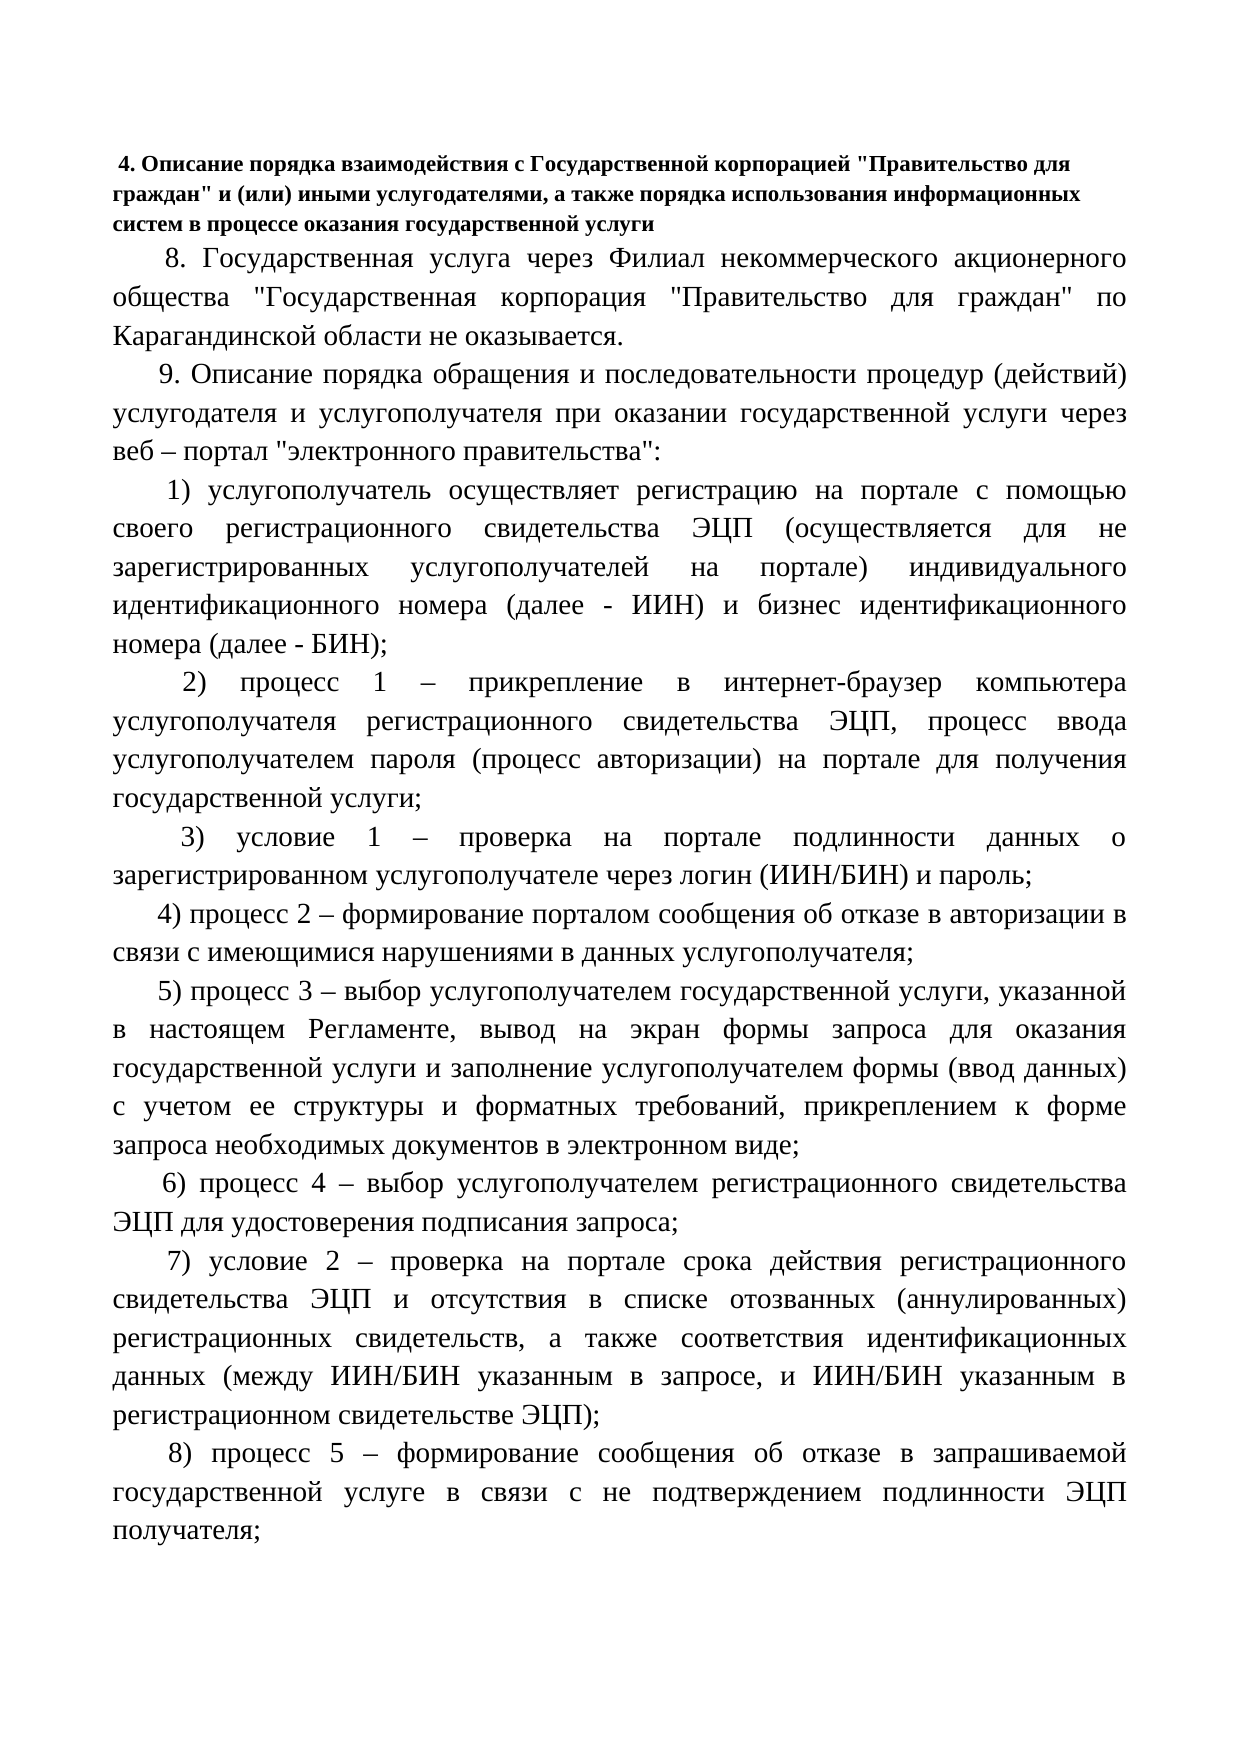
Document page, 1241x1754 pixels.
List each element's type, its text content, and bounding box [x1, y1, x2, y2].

text 2) процесс 1 – прикрепление в интернет-браузер компьютера услугополучателя регистрационного свидетельства ЭЦП, процесс ввода услугополучателем пароля (процесс авторизации) на портале для получения государственной услуги; [112, 664, 1128, 814]
text 7) условие 2 – проверка на портале срока действия регистрационного свидетельства ЭЦП и отсутствия в списке отозванных (аннулированных) регистрационных свидетельств, а также соответствия идентификационных данных (между ИИН/БИН указанным в запросе, и ИИН/БИН указанным в регистрационном свидетельстве ЭЦП); [112, 1243, 1128, 1430]
text 1) услугополучатель осуществляет регистрацию на портале с помощью своего регистрационного свидетельства ЭЦП (осуществляется для не зарегистрированных услугополучателей на портале) индивидуального идентификационного номера (далее - ИИН) и бизнес идентификационного номера (далее - БИН); [112, 472, 1128, 659]
text 8. Государственная услуга через Филиал некоммерческого акционерного общества "Государственная корпорация "Правительство для граждан" по Карагандинской области не оказывается. [112, 241, 1128, 351]
text 5) процесс 3 – выбор услугополучателем государственной услуги, указанной в настоящем Регламенте, вывод на экран формы запроса для оказания государственной услуги и заполнение услугополучателем формы (ввод данных) с учетом ее структуры и форматных требований, прикреплением к форме запроса необходимых документов в электронном виде; [112, 973, 1128, 1161]
text 4) процесс 2 – формирование порталом сообщения об отказе в авторизации в связи с имеющимися нарушениями в данных услугополучателя; [112, 896, 1128, 968]
text 6) процесс 4 – выбор услугополучателем регистрационного свидетельства ЭЦП для удостоверения подписания запроса; [112, 1166, 1128, 1238]
text 8) процесс 5 – формирование сообщения об отказе в запрашиваемой государственной услуге в связи с не подтверждением подлинности ЭЦП получателя; [112, 1435, 1128, 1546]
text 4. Описание порядка взаимодействия с Государственной корпорацией "Правительство для граждан" и (или) иными услугодателями, а также порядка использования информационных систем в процессе оказания государственной услуги [112, 150, 1128, 237]
text 9. Описание порядка обращения и последовательности процедур (действий) услугодателя и услугополучателя при оказании государственной услуги через веб – портал "электронного правительства": [112, 356, 1128, 467]
text 3) условие 1 – проверка на портале подлинности данных о зарегистрированном услугополучателе через логин (ИИН/БИН) и пароль; [112, 819, 1128, 891]
